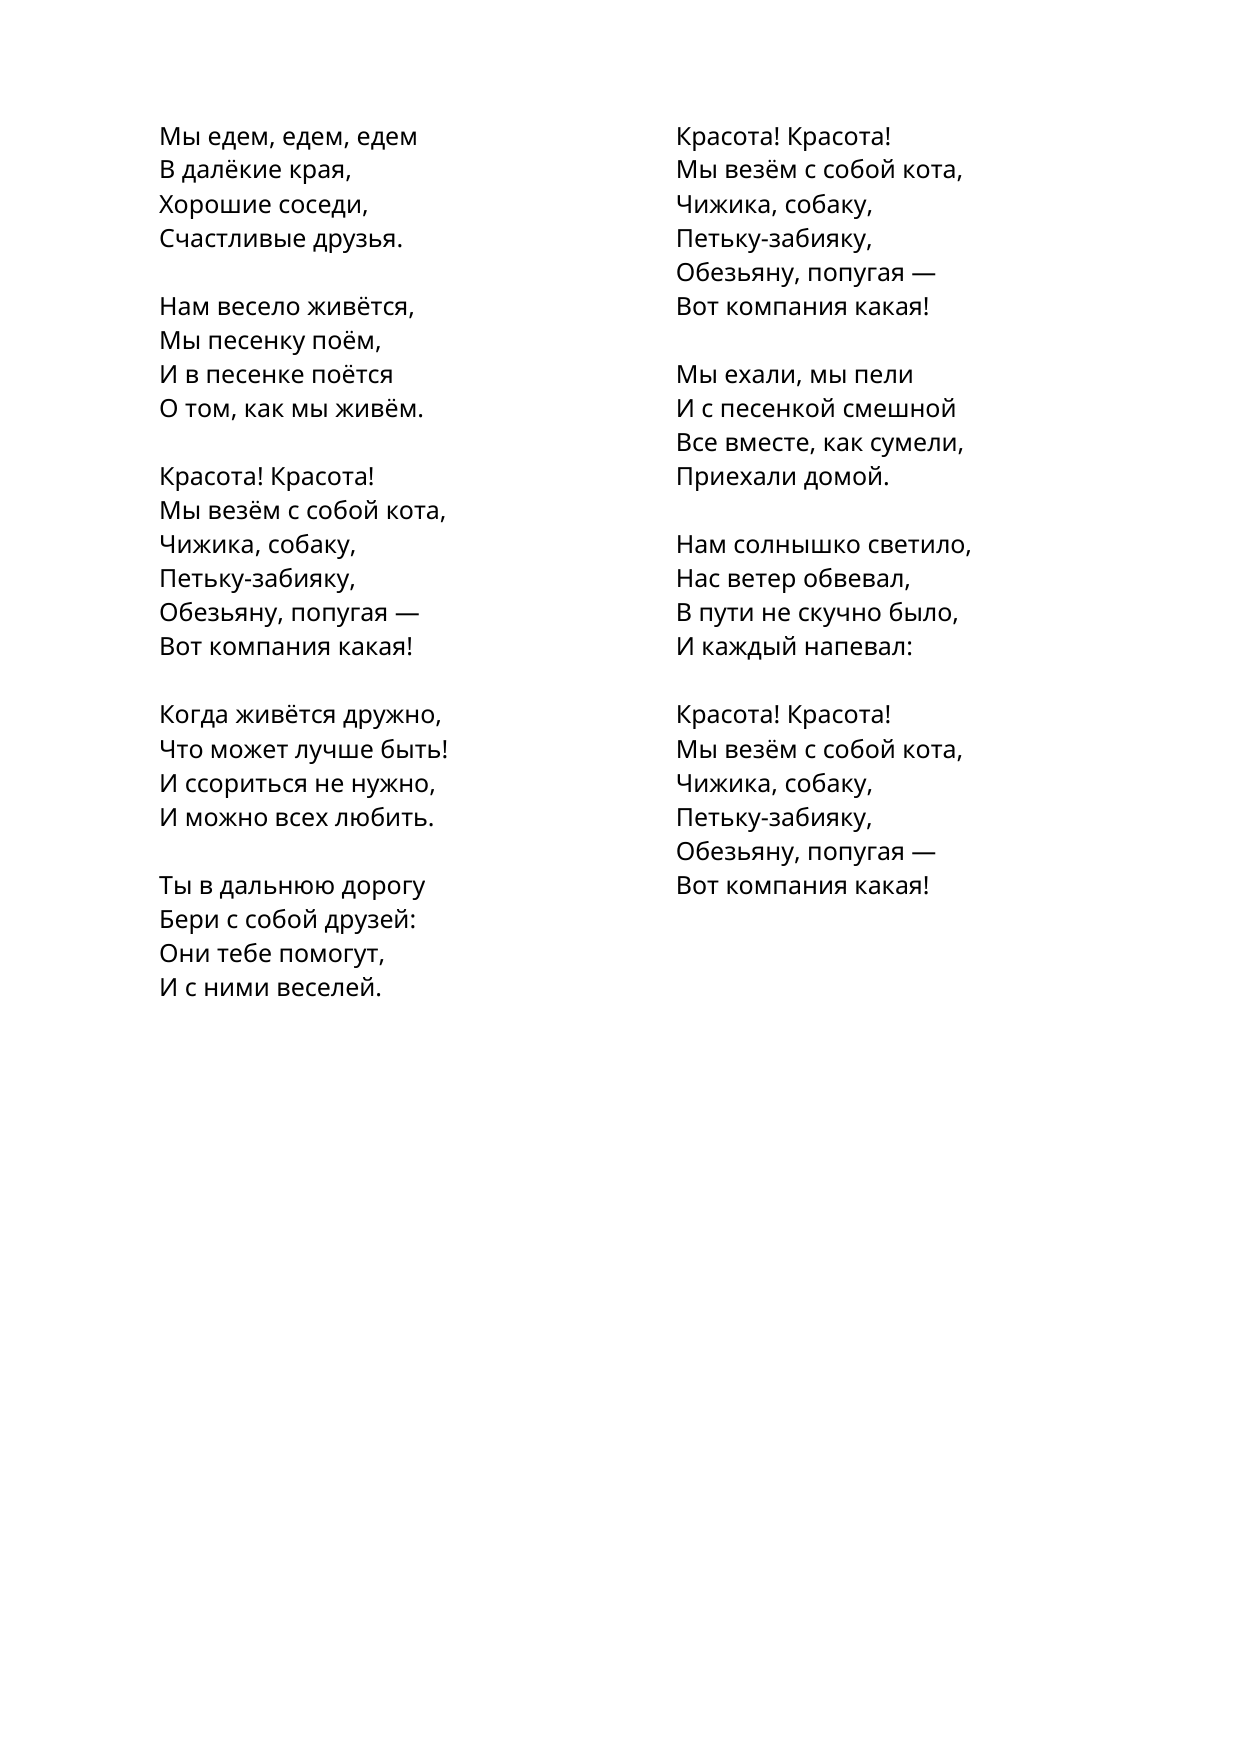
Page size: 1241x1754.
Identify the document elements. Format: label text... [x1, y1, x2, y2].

table_header Мы едем, едем, едем В далёкие края, Хорошие соседи, Счастливые друзья. Нам весело живётся, Мы песенку поём, И в песенке поётся О том, как мы живём. Красота! Красота! Мы везём с собой кота, Чижика, собаку, Петьку-забияку, Обезьяну, попугая — Вот компания какая! Когда живётся дружно, Что может лучше быть! И ссориться не нужно, И можно всех любить. Ты в дальнюю дорогу Бери с собой друзей: Они тебе помогут, И с ними веселей. [148, 118, 664, 1032]
table_header Красота! Красота! Мы везём с собой кота, Чижика, собаку, Петьку-забияку, Обезьяну, попугая — Вот компания какая! Мы ехали, мы пели И с песенкой смешной Все вместе, как сумели, Приехали домой. Нам солнышко светило, Нас ветер обвевал, В пути не скучно было, И каждый напевал: Красота! Красота! Мы везём с собой кота, Чижика, собаку, Петьку-забияку, Обезьяну, попугая — Вот компания какая! [664, 118, 1163, 1032]
